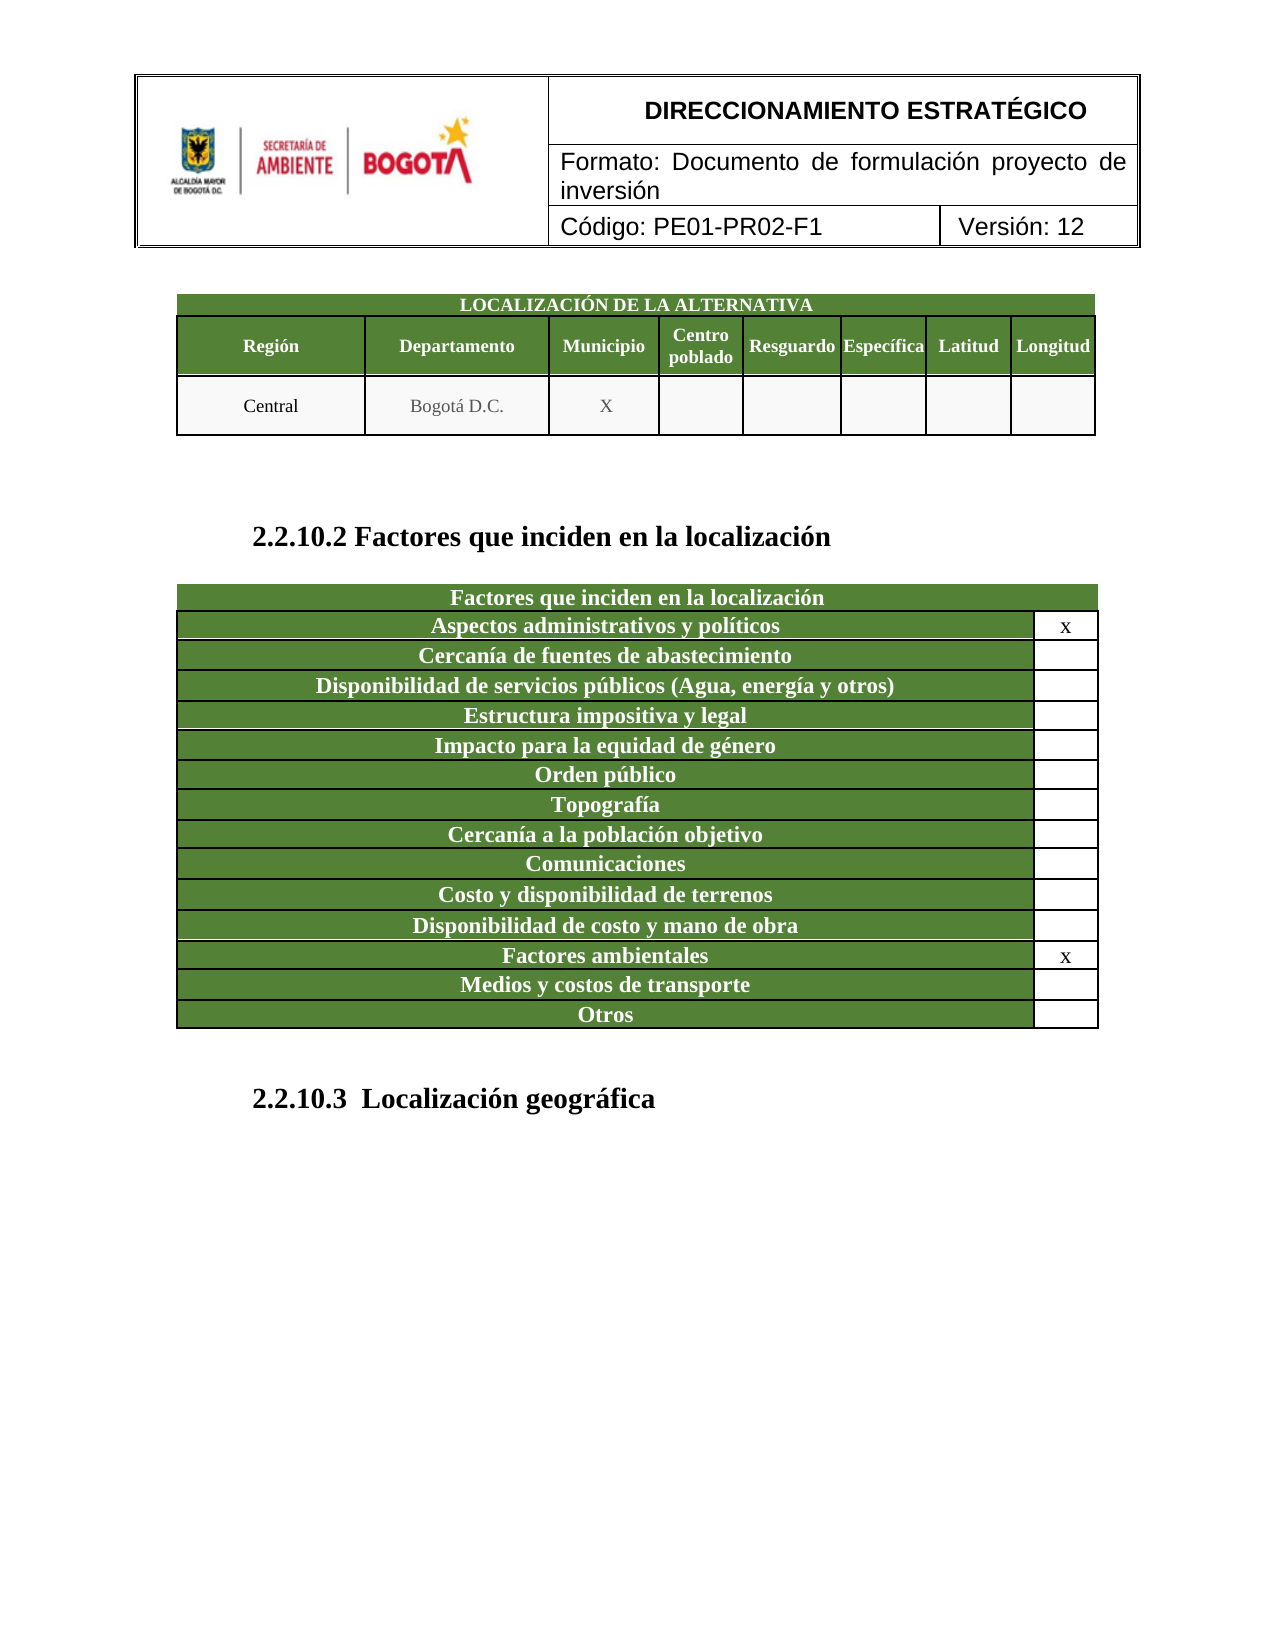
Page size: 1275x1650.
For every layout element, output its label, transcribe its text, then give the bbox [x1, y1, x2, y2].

table_cell [660, 377, 742, 434]
table_cell [1035, 911, 1097, 939]
table_cell Resguardo [744, 317, 840, 374]
table_cell Longitud [1012, 317, 1094, 374]
table_cell Cercanía de fuentes de abastecimiento [178, 641, 1033, 669]
table_cell [1035, 671, 1097, 700]
table_cell [1035, 1001, 1097, 1027]
table_cell [1035, 702, 1097, 728]
table_cell Impacto para la equidad de género [178, 731, 1033, 759]
table_cell x [1035, 942, 1097, 968]
table_cell Centro poblado [660, 317, 742, 374]
table_cell [1035, 970, 1097, 999]
table_cell [1035, 761, 1097, 788]
table_cell [842, 377, 925, 434]
table_cell Región [178, 317, 364, 374]
table_cell Estructura impositiva y legal [178, 702, 1033, 728]
table_cell Comunicaciones [178, 849, 1033, 878]
table_cell [1035, 849, 1097, 878]
table_header LOCALIZACIÓN DE LA ALTERNATIVA [177, 294, 1095, 315]
table_cell Específica [842, 317, 925, 374]
table_cell Factores ambientales [178, 942, 1033, 968]
table_cell Bogotá D.C. [366, 377, 548, 434]
subtitle 2.2.10.2 Factores que inciden en la localización [252, 519, 1098, 553]
table_cell Orden público [178, 761, 1033, 788]
subtitle 2.2.10.3 Localización geográfica [252, 1081, 1098, 1114]
table_cell Costo y disponibilidad de terrenos [178, 880, 1033, 909]
table_cell [1035, 821, 1097, 847]
picture [147, 78, 501, 243]
table_cell [1012, 377, 1094, 434]
table_cell [1035, 641, 1097, 669]
table_cell Central [178, 377, 364, 434]
table_cell Municipio [550, 317, 658, 374]
table_cell [1035, 731, 1097, 759]
table_cell Otros [178, 1001, 1033, 1027]
table_cell x [1035, 612, 1097, 638]
table_cell Disponibilidad de servicios públicos (Agua, energía y otros) [178, 671, 1033, 700]
table_cell Topografía [178, 790, 1033, 819]
table_cell Cercanía a la población objetivo [178, 821, 1033, 847]
table_cell Aspectos administrativos y políticos [178, 612, 1033, 638]
table_cell Departamento [366, 317, 548, 374]
table_cell Latitud [927, 317, 1010, 374]
table_cell [927, 377, 1010, 434]
table_cell [1035, 790, 1097, 819]
table_cell Medios y costos de transporte [178, 970, 1033, 999]
table_header Factores que inciden en la localización [177, 584, 1098, 610]
table_cell Disponibilidad de costo y mano de obra [178, 911, 1033, 939]
table_cell [744, 377, 840, 434]
table_cell [1035, 880, 1097, 909]
table_cell X [550, 377, 658, 434]
